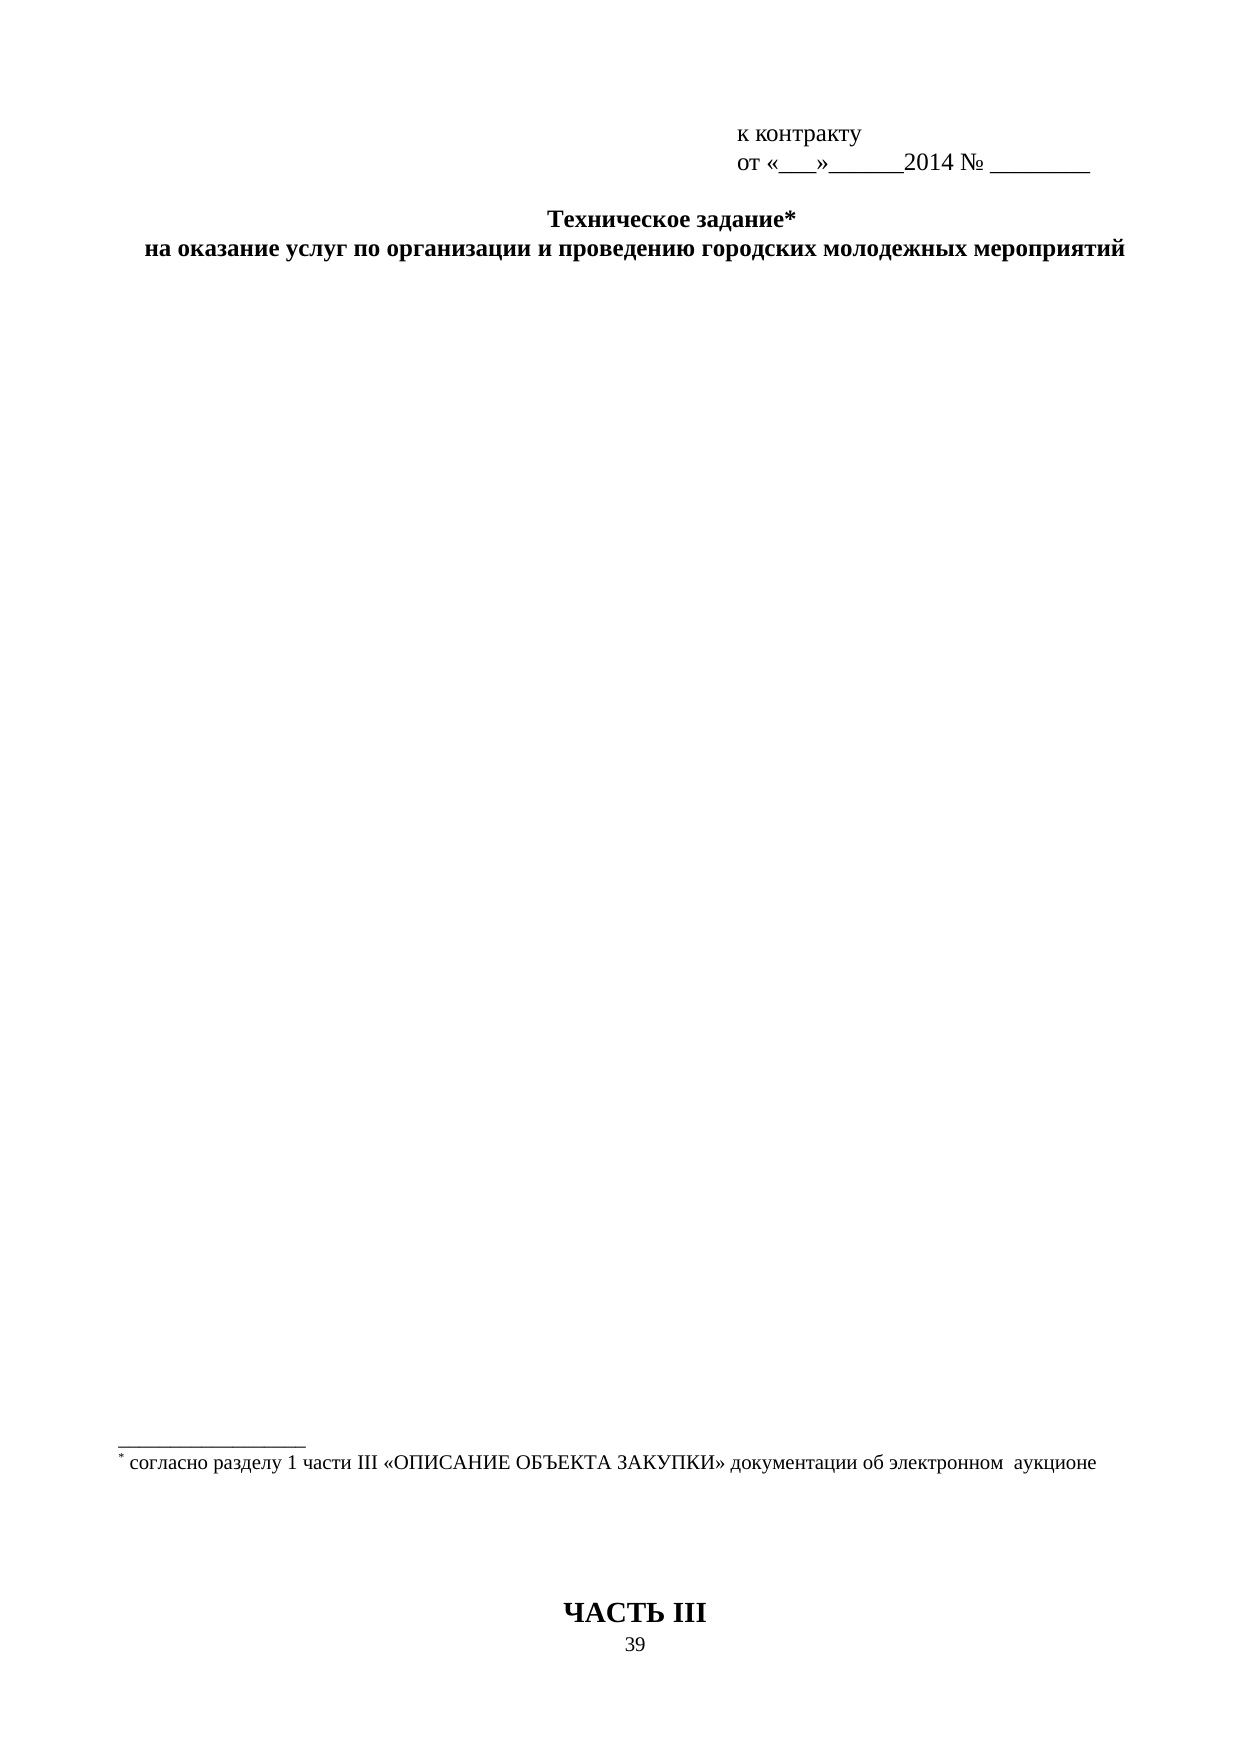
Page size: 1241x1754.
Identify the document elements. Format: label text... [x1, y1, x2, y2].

text от «___»______2014 № ________ [737, 147, 1152, 176]
text на оказание услуг по организации и проведению городских молодежных мероприятий [118, 233, 1152, 262]
text * согласно разделу 1 части III «ОПИСАНИЕ ОБЪЕКТА ЗАКУПКИ» документации об электронном аукционе [118, 1450, 1152, 1474]
text к контракту [737, 118, 1152, 147]
text __________________ [118, 1426, 1152, 1450]
text ЧАСТЬ III [118, 1595, 1152, 1628]
text Техническое задание* [118, 204, 1152, 233]
